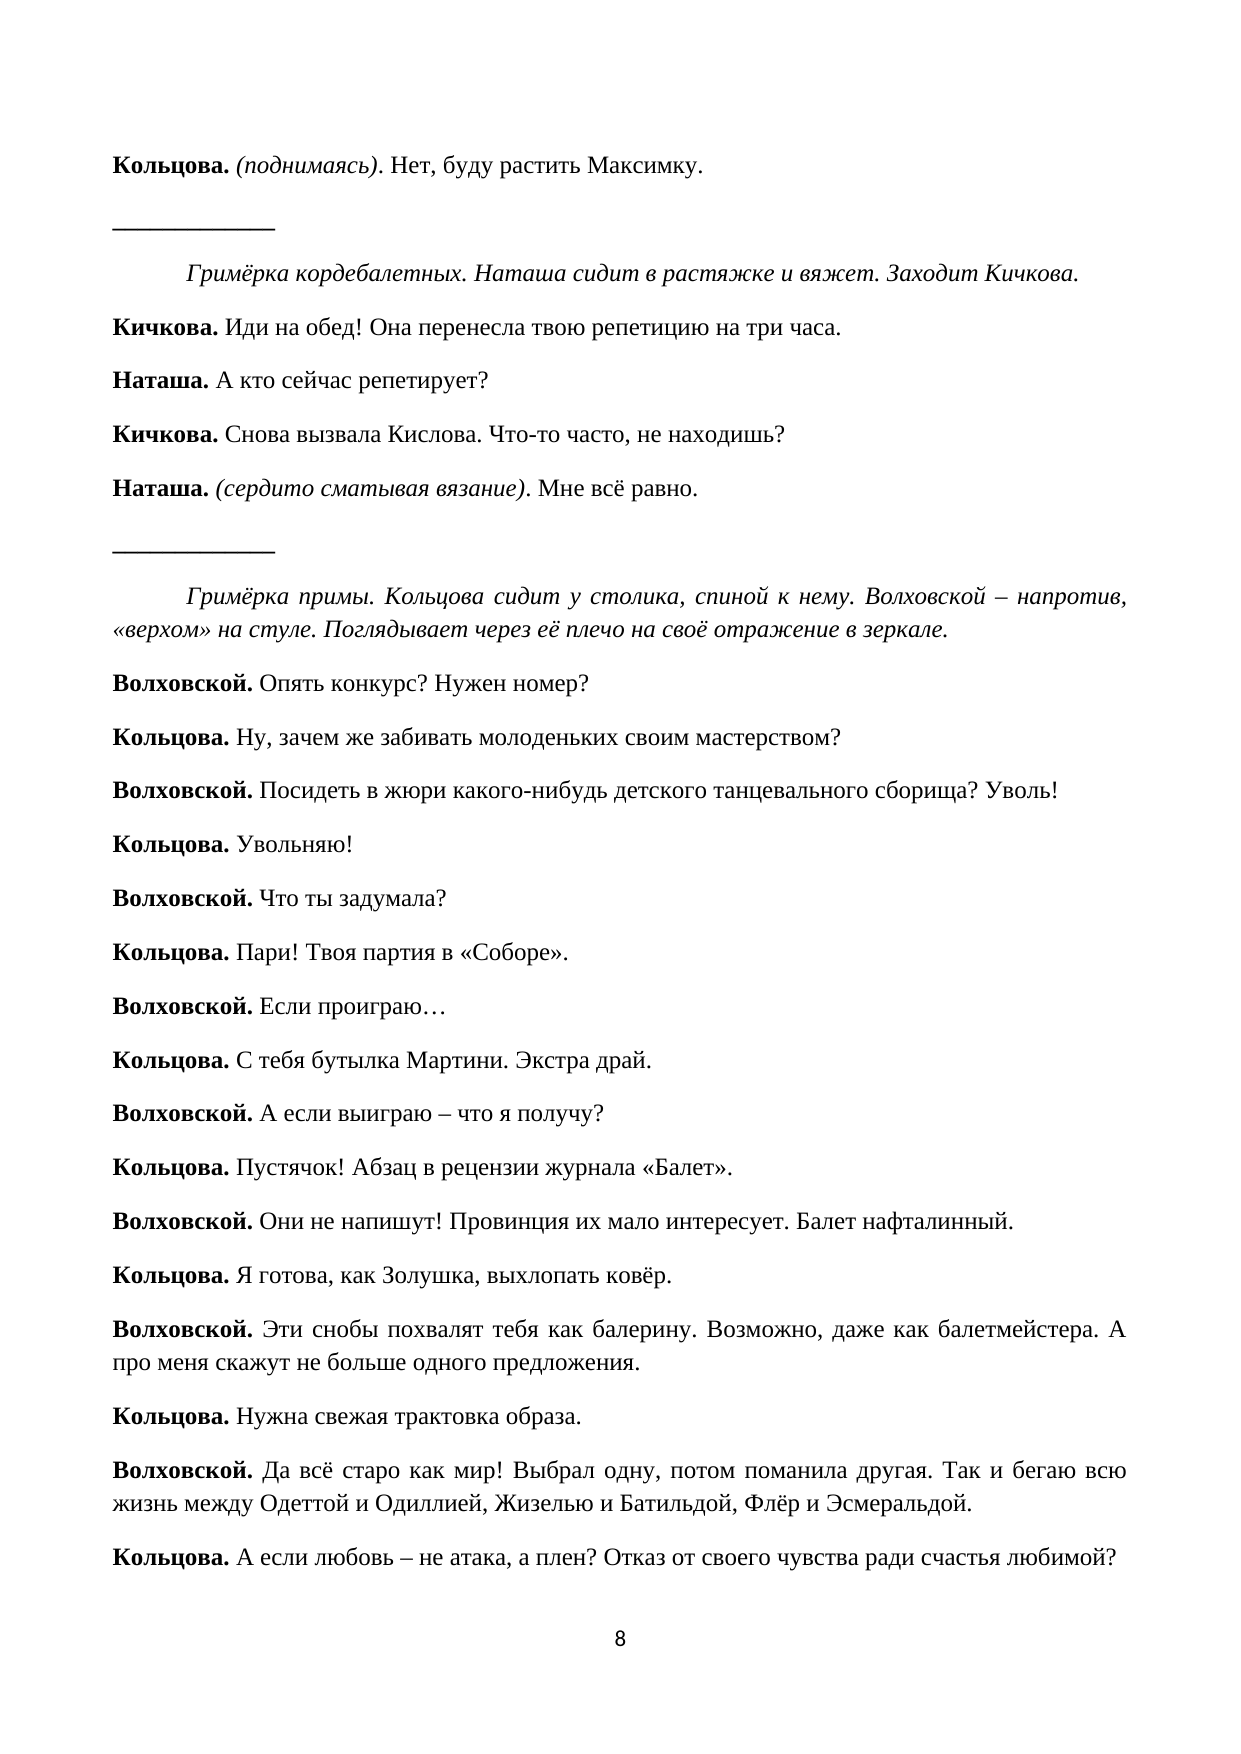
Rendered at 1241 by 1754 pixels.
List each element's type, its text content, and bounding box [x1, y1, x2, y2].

text Волховской. А если выиграю – что я получу? [112, 1098, 1128, 1127]
text Кольцова. С тебя бутылка Мартини. Экстра драй. [112, 1045, 1128, 1073]
text Кичкова. Снова вызвала Кислова. Что-то часто, не находишь? [112, 419, 1128, 448]
text Кольцова. Нужна свежая трактовка образа. [112, 1401, 1128, 1429]
text Волховской. Опять конкурс? Нужен номер? [112, 668, 1128, 696]
text Кичкова. Иди на обед! Она перенесла твою репетицию на три часа. [112, 312, 1128, 340]
text Кольцова. Пустячок! Абзац в рецензии журнала «Балет». [112, 1152, 1128, 1181]
text Кольцова. А если любовь – не атака, а плен? Отказ от своего чувства ради счастья любимой? [112, 1542, 1128, 1570]
text Кольцова. Ну, зачем же забивать молоденьких своим мастерством? [112, 722, 1128, 750]
text Наташа. (сердито сматывая вязание). Мне всё равно. [112, 473, 1128, 502]
text Волховской. Если проиграю… [112, 991, 1128, 1019]
text Наташа. А кто сейчас репетирует? [112, 365, 1128, 394]
text _____________ [112, 204, 1128, 233]
text Гримёрка примы. Кольцова сидит у столика, спиной к нему. Волховской – напротив, «верхом» на стуле. Поглядывает через её плечо на своё отражение в зеркале. [112, 581, 1128, 643]
text Кольцова. Я готова, как Золушка, выхлопать ковёр. [112, 1260, 1128, 1289]
text Кольцова. (поднимаясь). Нет, буду растить Максимку. [112, 150, 1128, 179]
text Волховской. Что ты задумала? [112, 883, 1128, 912]
text Кольцова. Увольняю! [112, 829, 1128, 858]
text Гримёрка кордебалетных. Наташа сидит в растяжке и вяжет. Заходит Кичкова. [112, 258, 1128, 286]
text Волховской. Да всё старо как мир! Выбрал одну, потом поманила другая. Так и бегаю всю жизнь между Одеттой и Одиллией, Жизелью и Батильдой, Флёр и Эсмеральдой. [112, 1455, 1128, 1516]
text Волховской. Они не напишут! Провинция их мало интересует. Балет нафталинный. [112, 1206, 1128, 1235]
text Кольцова. Пари! Твоя партия в «Соборе». [112, 937, 1128, 966]
text Волховской. Посидеть в жюри какого-нибудь детского танцевального сборища? Уволь! [112, 775, 1128, 804]
text _____________ [112, 527, 1128, 556]
text Волховской. Эти снобы похвалят тебя как балерину. Возможно, даже как балетмейстера. А про меня скажут не больше одного предложения. [112, 1314, 1128, 1376]
